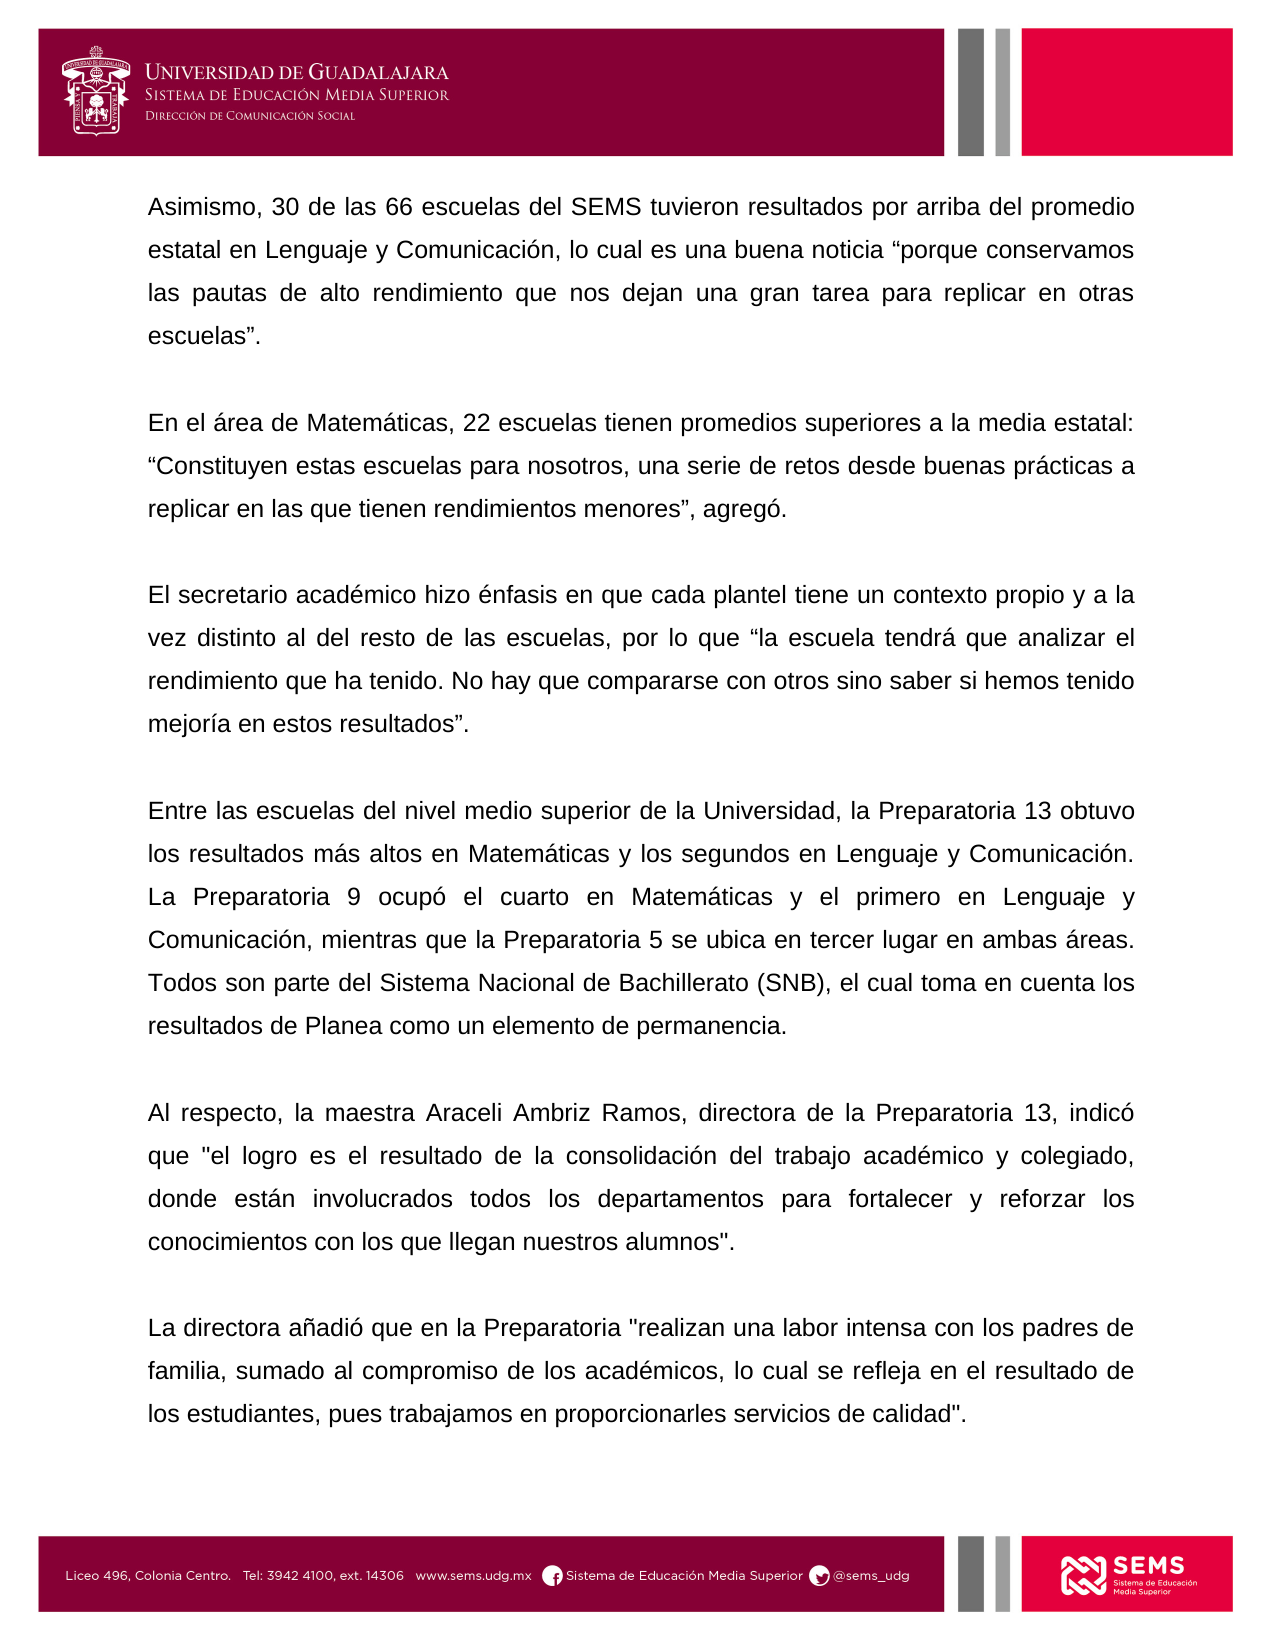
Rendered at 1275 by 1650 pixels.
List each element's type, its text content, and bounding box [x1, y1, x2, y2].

text Al respecto, la maestra Araceli Ambriz Ramos, directora de la Preparatoria 13, indicó que "el logro es el resultado de la consolidación del trabajo académico y colegiado, donde están involucrados todos los departamentos para fortalecer y reforzar los conocimientos con los que llegan nuestros alumnos". [148, 1098, 1137, 1256]
text La directora añadió que en la Preparatoria "realizan una labor intensa con los padres de familia, sumado al compromiso de los académicos, lo cual se refleja en el resultado de los estudiantes, pues trabajamos en proporcionarles servicios de calidad". [148, 1313, 1137, 1428]
text El secretario académico hizo énfasis en que cada plantel tiene un contexto propio y a la vez distinto al del resto de las escuelas, por lo que “la escuela tendrá que analizar el rendimiento que ha tenido. No hay que compararse con otros sino saber si hemos tenido mejoría en estos resultados”. [148, 580, 1137, 738]
text En el área de Matemáticas, 22 escuelas tienen promedios superiores a la media estatal: “Constituyen estas escuelas para nosotros, una serie de retos desde buenas prácticas a replicar en las que tienen rendimientos menores”, agregó. [148, 408, 1137, 523]
text Entre las escuelas del nivel medio superior de la Universidad, la Preparatoria 13 obtuvo los resultados más altos en Matemáticas y los segundos en Lenguaje y Comunicación. La Preparatoria 9 ocupó el cuarto en Matemáticas y el primero en Lenguaje y Comunicación, mientras que la Preparatoria 5 se ubica en tercer lugar en ambas áreas. Todos son parte del Sistema Nacional de Bachillerato (SNB), el cual toma en cuenta los resultados de Planea como un elemento de permanencia. [148, 796, 1137, 1040]
text Asimismo, 30 de las 66 escuelas del SEMS tuvieron resultados por arriba del promedio estatal en Lenguaje y Comunicación, lo cual es una buena noticia “porque conservamos las pautas de alto rendimiento que nos dejan una gran tarea para replicar en otras escuelas”. [148, 192, 1137, 350]
picture [0, 0, 1273, 1647]
